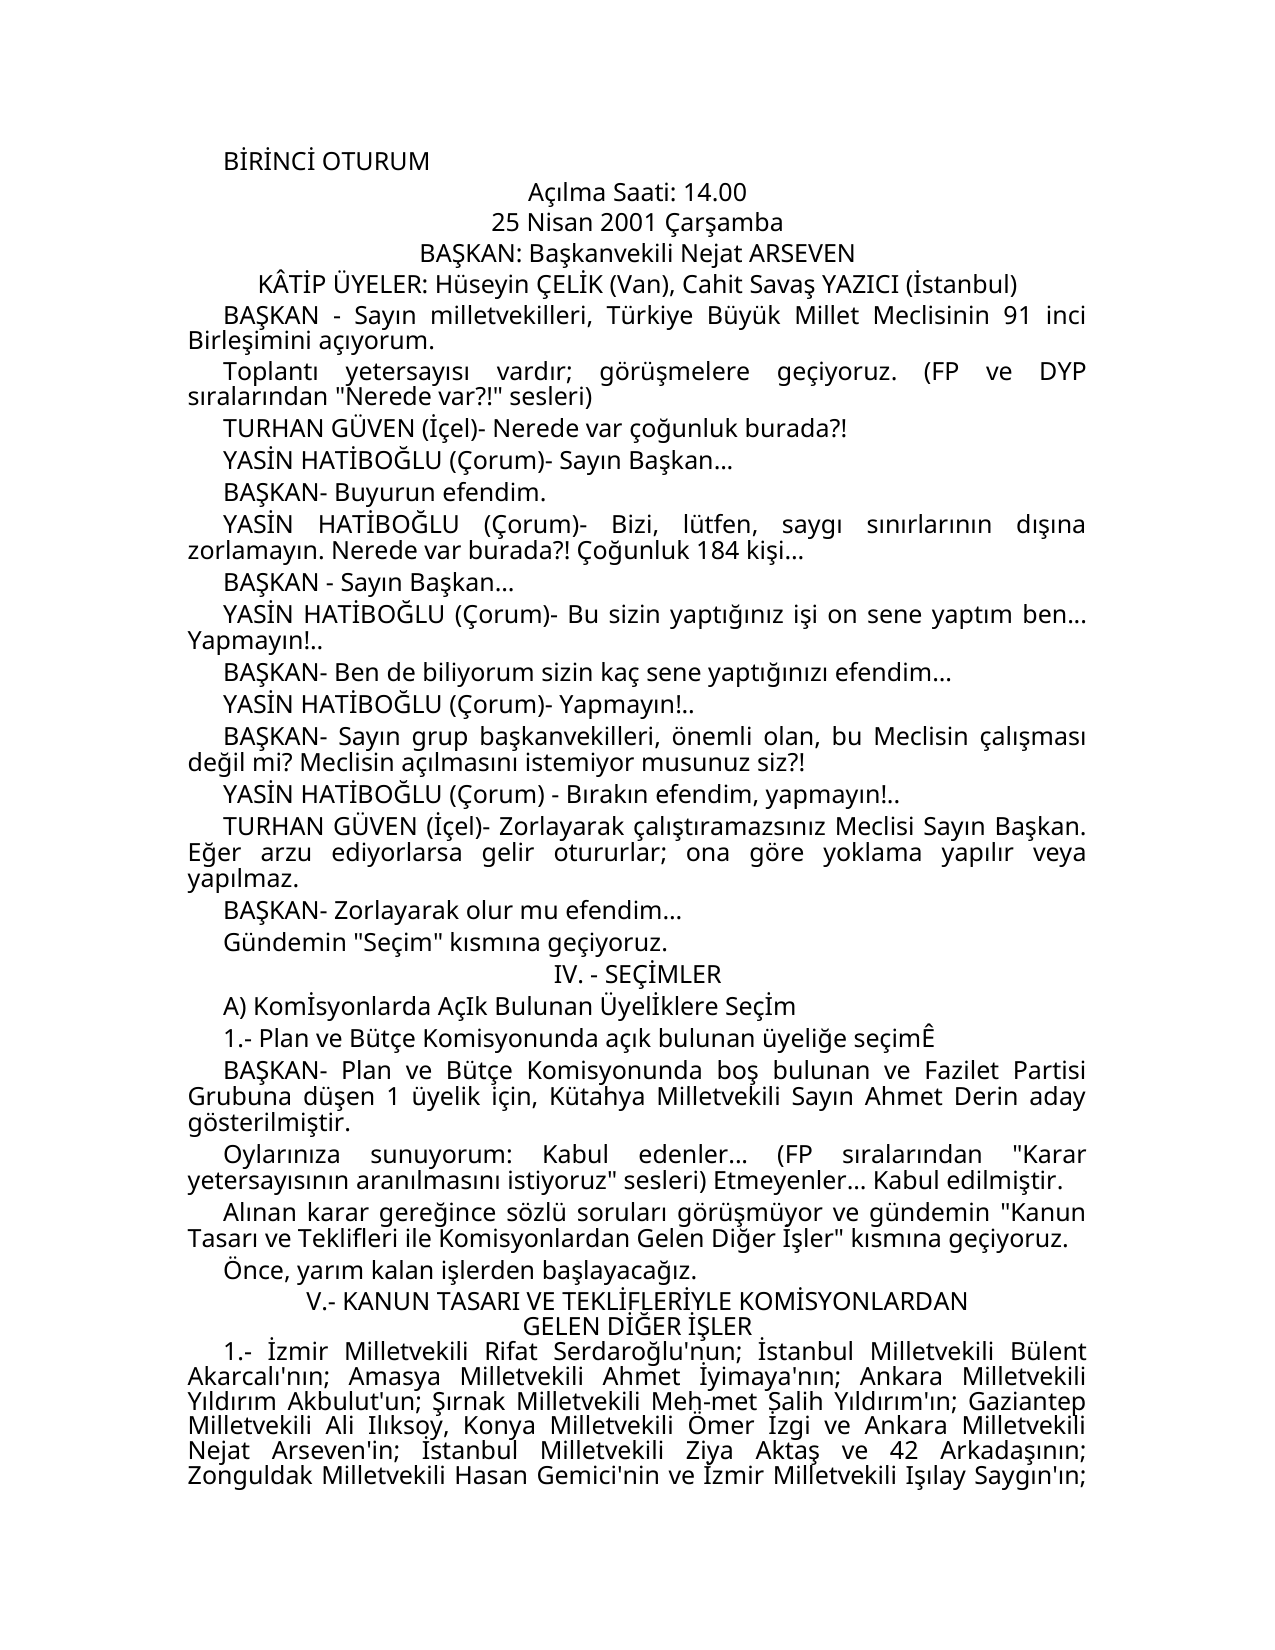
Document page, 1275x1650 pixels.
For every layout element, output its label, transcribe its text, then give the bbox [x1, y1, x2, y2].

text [187, 1341, 1087, 1489]
text BİRİNCİ OTURUM [187, 150, 1087, 175]
text BAŞKAN - Sayın milletvekilleri, Türkiye Büyük Millet Meclisinin 91 inci Birleşimini açıyorum. [187, 305, 1087, 355]
text Toplantı yetersayısı vardır; görüşmelere geçiyoruz. (FP ve DYP sıralarından "Nerede var?!" sesleri) [187, 361, 1087, 411]
text YASİN HATİBOĞLU (Çorum) - Bırakın efendim, yapmayın!.. [187, 782, 1087, 808]
text YASİN HATİBOĞLU (Çorum)- Sayın Başkan... [187, 448, 1087, 474]
text BAŞKAN- Sayın grup başkanvekilleri, önemli olan, bu Meclisin çalışması değil mi? Meclisin açılmasını istemiyor musunuz siz?! [187, 724, 1087, 777]
text BAŞKAN- Buyurun efendim. [187, 481, 1087, 507]
text A) Komİsyonlarda AçIk Bulunan Üyelİklere Seçİm [187, 994, 1087, 1021]
text YASİN HATİBOĞLU (Çorum)- Bizi, lütfen, saygı sınırlarının dışına zorlamayın. Nerede var burada?! Çoğunluk 184 kişi... [187, 512, 1087, 564]
text Açılma Saati: 14.00 [187, 181, 1087, 206]
text BAŞKAN- Ben de biliyorum sizin kaç sene yaptığınızı efendim... [187, 661, 1087, 687]
text BAŞKAN- Plan ve Bütçe Komisyonunda boş bulunan ve Fazilet Partisi Grubuna düşen 1 üyelik için, Kütahya Milletvekili Sayın Ahmet Derin aday gösterilmiştir. [187, 1058, 1087, 1137]
text TURHAN GÜVEN (İçel)- Zorlayarak çalıştıramazsınız Meclisi Sayın Başkan. Eğer arzu ediyorlarsa gelir otururlar; ona göre yoklama yapılır veya yapılmaz. [187, 814, 1087, 893]
text BAŞKAN- Zorlayarak olur mu efendim... [187, 898, 1087, 924]
text 25 Nisan 2001 Çarşamba [187, 212, 1087, 237]
text KÂTİP ÜYELER: Hüseyin ÇELİK (Van), Cahit Savaş YAZICI (İstanbul) [187, 274, 1087, 299]
text BAŞKAN - Sayın Başkan... [187, 571, 1087, 597]
text YASİN HATİBOĞLU (Çorum)- Bu sizin yaptığınız işi on sene yaptım ben... Yapmayın!.. [187, 602, 1087, 654]
text BAŞKAN: Başkanvekili Nejat ARSEVEN [187, 243, 1087, 268]
text GELEN DİĞER İŞLER [187, 1316, 1087, 1341]
text IV. - SEÇİMLER [187, 962, 1087, 988]
text YASİN HATİBOĞLU (Çorum)- Yapmayın!.. [187, 692, 1087, 718]
text Önce, yarım kalan işlerden başlayacağız. [187, 1258, 1087, 1284]
text Oylarınıza sunuyorum: Kabul edenler... (FP sıralarından "Karar yetersayısının aranılmasını istiyoruz" sesleri) Etmeyenler... Kabul edilmiştir. [187, 1142, 1087, 1194]
text Alınan karar gereğince sözlü soruları görüşmüyor ve gündemin "Kanun Tasarı ve Teklifleri ile Komisyonlardan Gelen Diğer İşler" kısmına geçiyoruz. [187, 1201, 1087, 1253]
text V.- KANUN TASARI VE TEKLİFLERİYLE KOMİSYONLARDAN [187, 1291, 1087, 1316]
text Gündemin "Seçim" kısmına geçiyoruz. [187, 931, 1087, 957]
text 1.- Plan ve Bütçe Komisyonunda açık bulunan üyeliğe seçimÊ [187, 1026, 1087, 1052]
text TURHAN GÜVEN (İçel)- Nerede var çoğunluk burada?! [187, 417, 1087, 443]
